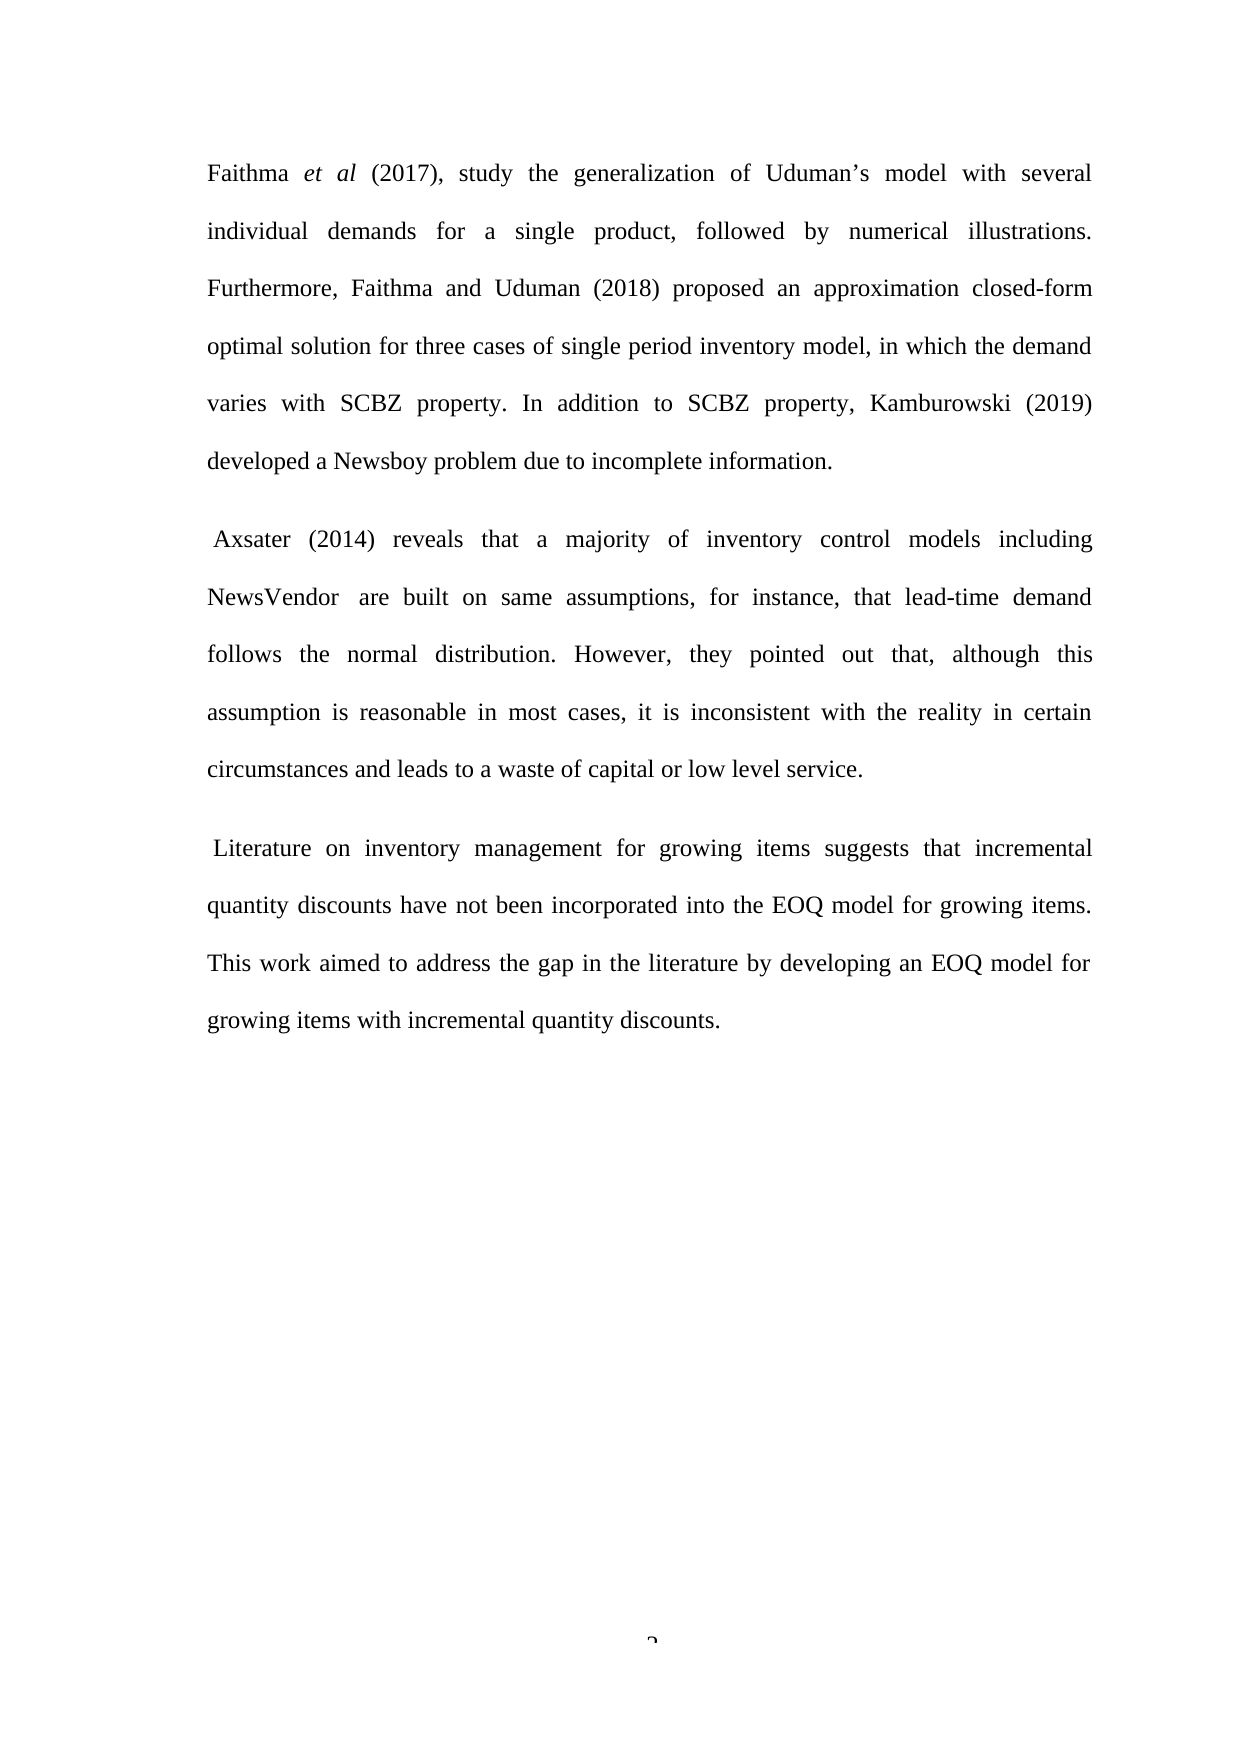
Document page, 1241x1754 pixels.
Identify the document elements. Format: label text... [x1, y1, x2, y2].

text Axsater (2014) reveals that a majority of inventory control models including NewsVendor are built on same assumptions, for instance, that lead-time demand follows the normal distribution. However, they pointed out that, although this assumption is reasonable in most cases, it is inconsistent with the reality in certain circumstances and leads to a waste of capital or low level service. [207, 524, 1093, 783]
text Literature on inventory management for growing items suggests that incremental quantity discounts have not been incorporated into the EOQ model for growing items. This work aimed to address the gap in the literature by developing an EOQ model for growing items with incremental quantity discounts. [207, 833, 1092, 1034]
text Faithma et al (2017), study the generalization of Uduman’s model with several individual demands for a single product, followed by numerical illustrations. Furthermore, Faithma and Uduman (2018) proposed an approximation closed-form optimal solution for three cases of single period inventory model, in which the demand varies with SCBZ property. In addition to SCBZ property, Kamburowski (2019) developed a Newsboy problem due to incomplete information. [207, 158, 1093, 475]
